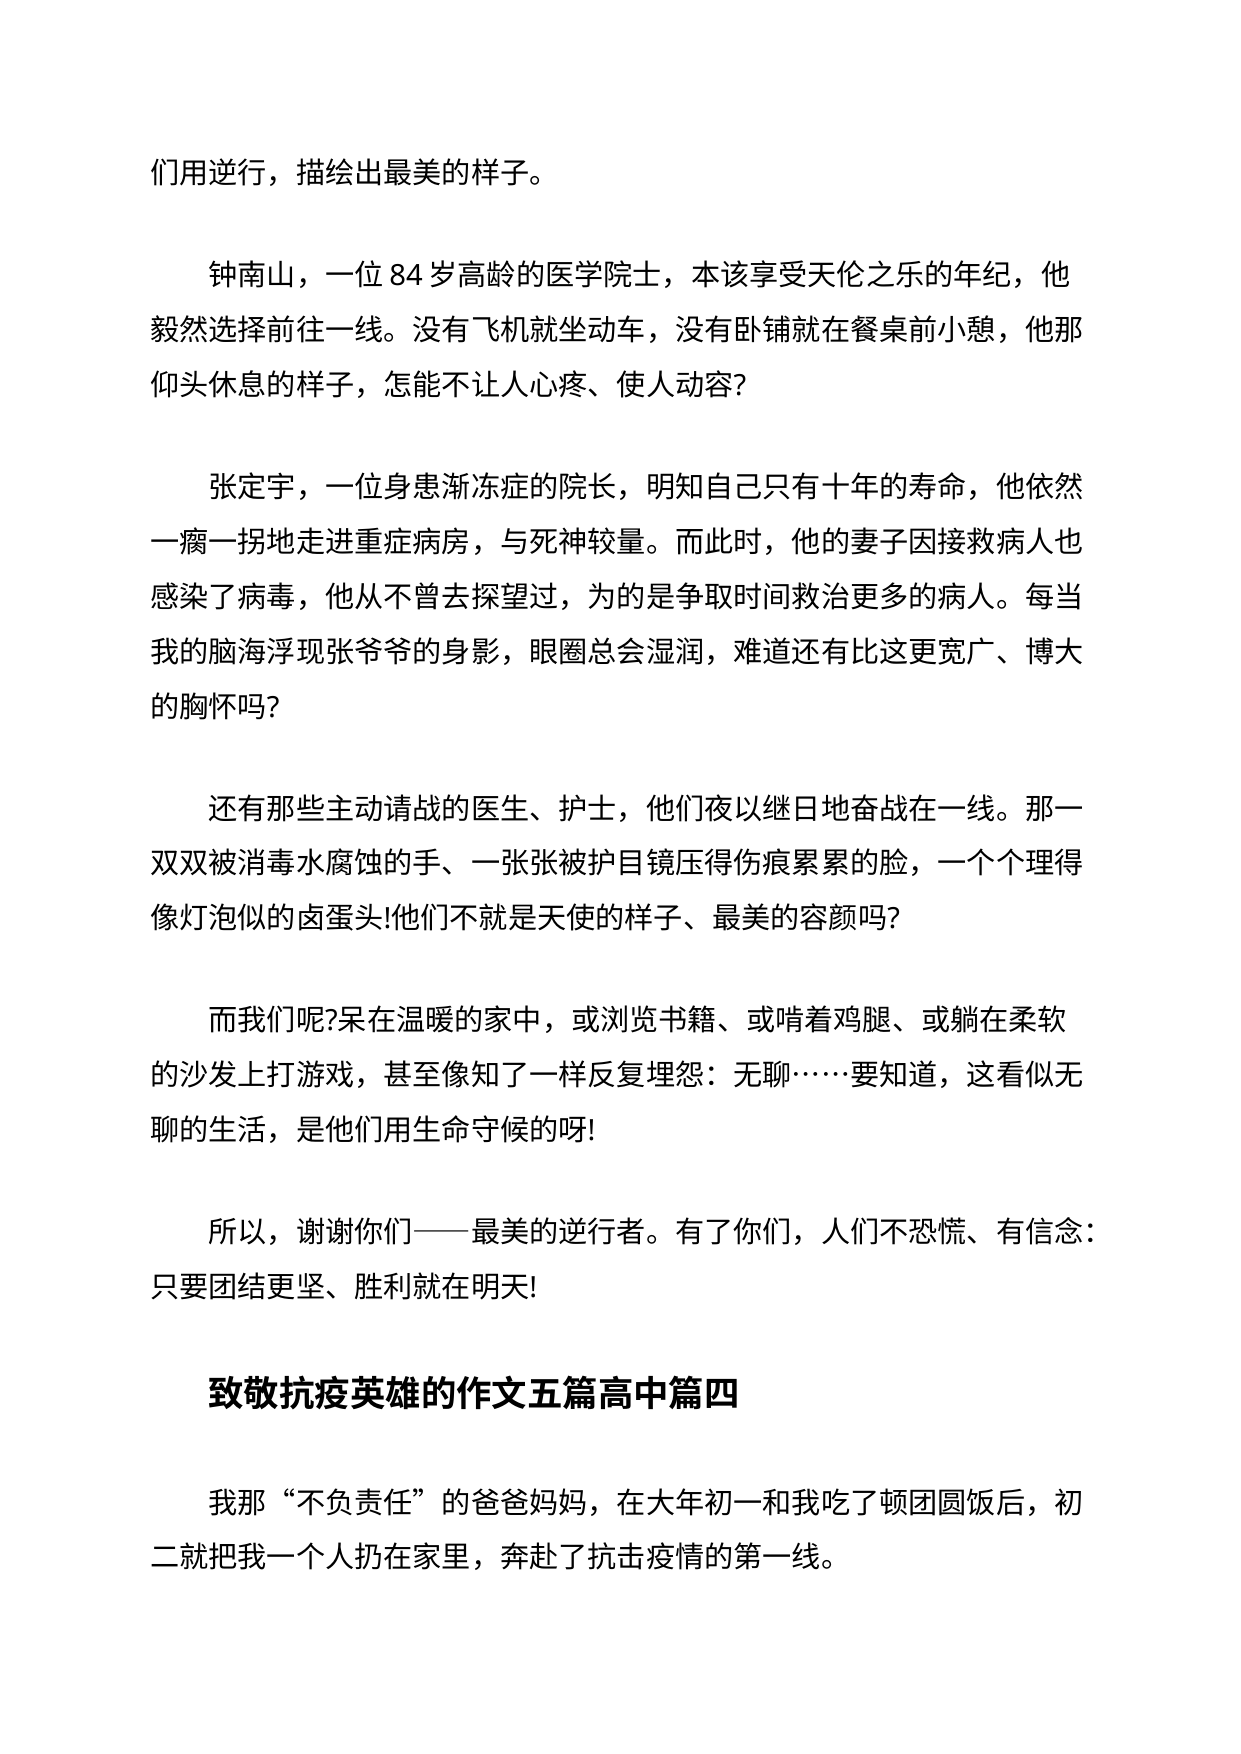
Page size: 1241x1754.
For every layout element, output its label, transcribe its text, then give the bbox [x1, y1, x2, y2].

text 还有那些主动请战的医生、护士，他们夜以继日地奋战在一线。那一双双被消毒水腐蚀的手、一张张被护目镜压得伤痕累累的脸，一个个理得像灯泡似的卤蛋头!他们不就是天使的样子、最美的容颜吗? [150, 785, 1090, 937]
text 所以，谢谢你们——最美的逆行者。有了你们，人们不恐慌、有信念：只要团结更坚、胜利就在明天! [150, 1209, 1090, 1306]
text 致敬抗疫英雄的作文五篇高中篇四 [150, 1366, 1090, 1417]
text 我那“不负责任”的爸爸妈妈，在大年初一和我吃了顿团圆饭后，初二就把我一个人扔在家里，奔赴了抗击疫情的第一线。 [150, 1479, 1090, 1576]
text 而我们呢?呆在温暖的家中，或浏览书籍、或啃着鸡腿、或躺在柔软的沙发上打游戏，甚至像知了一样反复埋怨：无聊……要知道，这看似无聊的生活，是他们用生命守候的呀! [150, 997, 1090, 1149]
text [150, 150, 1090, 192]
text 钟南山，一位84岁高龄的医学院士，本该享受天伦之乐的年纪，他毅然选择前往一线。没有飞机就坐动车，没有卧铺就在餐桌前小憩，他那仰头休息的样子，怎能不让人心疼、使人动容? [150, 252, 1090, 404]
text 张定宇，一位身患渐冻症的院长，明知自己只有十年的寿命，他依然一瘸一拐地走进重症病房，与死神较量。而此时，他的妻子因接救病人也感染了病毒，他从不曾去探望过，为的是争取时间救治更多的病人。每当我的脑海浮现张爷爷的身影，眼圈总会湿润，难道还有比这更宽广、博大的胸怀吗? [150, 464, 1090, 726]
